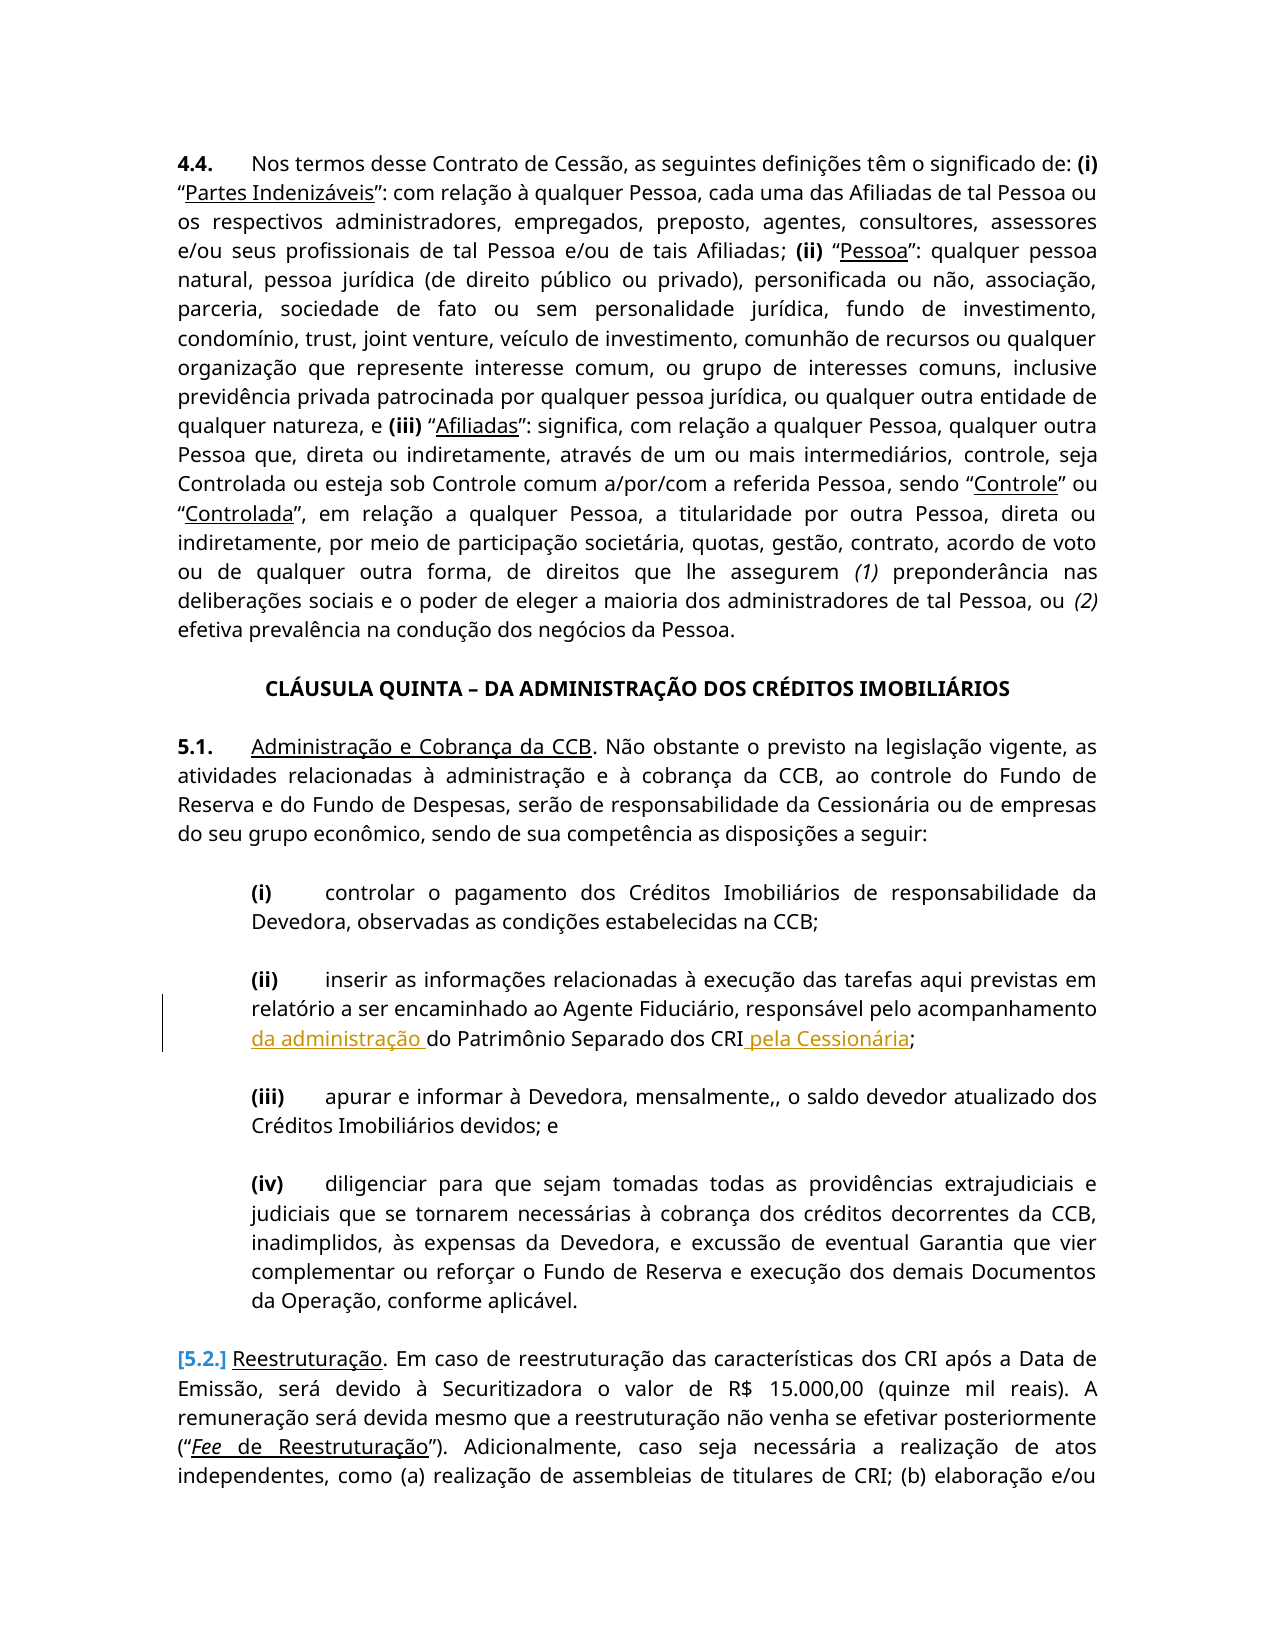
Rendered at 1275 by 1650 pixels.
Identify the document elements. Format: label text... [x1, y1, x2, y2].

list inserir as informações relacionadas à execução das tarefas aqui previstas em relatório a ser encaminhado ao Agente Fiduciário, responsável pelo acompanhamento do Patrimônio Separado dos CRI; [251, 964, 1098, 1052]
list Administração e Cobrança da CCB. Não obstante o previsto na legislação vigente, as atividades relacionadas à administração e à cobrança da CCB, ao controle do Fundo de Reserva e do Fundo de Despesas, serão de responsabilidade da Cessionária ou de empresas do seu grupo econômico, sendo de sua competência as disposições a seguir: [177, 731, 1098, 848]
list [177, 1343, 1098, 1489]
list controlar o pagamento dos Créditos Imobiliários de responsabilidade da Devedora, observadas as condições estabelecidas na CCB; [251, 877, 1098, 935]
subtitle CLÁUSULA QUINTA – DA ADMINISTRAÇÃO DOS CRÉDITOS IMOBILIÁRIOS [177, 673, 1098, 702]
list Nos termos desse Contrato de Cessão, as seguintes definições têm o significado de: (i) “Partes Indenizáveis”: com relação à qualquer Pessoa, cada uma das Afiliadas de tal Pessoa ou os respectivos administradores, empregados, preposto, agentes, consultores, assessores e/ou seus profissionais de tal Pessoa e/ou de tais Afiliadas; (ii) “Pessoa”: qualquer pessoa natural, pessoa jurídica (de direito público ou privado), personificada ou não, associação, parceria, sociedade de fato ou sem personalidade jurídica, fundo de investimento, condomínio, trust, joint venture, veículo de investimento, comunhão de recursos ou qualquer organização que represente interesse comum, ou grupo de interesses comuns, inclusive previdência privada patrocinada por qualquer pessoa jurídica, ou qualquer outra entidade de qualquer natureza, e (iii) “Afiliadas”: significa, com relação a qualquer Pessoa, qualquer outra Pessoa que, direta ou indiretamente, através de um ou mais intermediários, controle, seja Controlada ou esteja sob Controle comum a/por/com a referida Pessoa, sendo “Controle” ou “Controlada”, em relação a qualquer Pessoa, a titularidade por outra Pessoa, direta ou indiretamente, por meio de participação societária, quotas, gestão, contrato, acordo de voto ou de qualquer outra forma, de direitos que lhe assegurem (1) preponderância nas deliberações sociais e o poder de eleger a maioria dos administradores de tal Pessoa, ou (2) efetiva prevalência na condução dos negócios da Pessoa. [177, 148, 1098, 643]
list diligenciar para que sejam tomadas todas as providências extrajudiciais e judiciais que se tornarem necessárias à cobrança dos créditos decorrentes da CCB, inadimplidos, às expensas da Devedora, e excussão de eventual Garantia que vier complementar ou reforçar o Fundo de Reserva e execução dos demais Documentos da Operação, conforme aplicável. [251, 1168, 1098, 1314]
list apurar e informar à Devedora, mensalmente,, o saldo devedor atualizado dos Créditos Imobiliários devidos; e [251, 1081, 1098, 1139]
